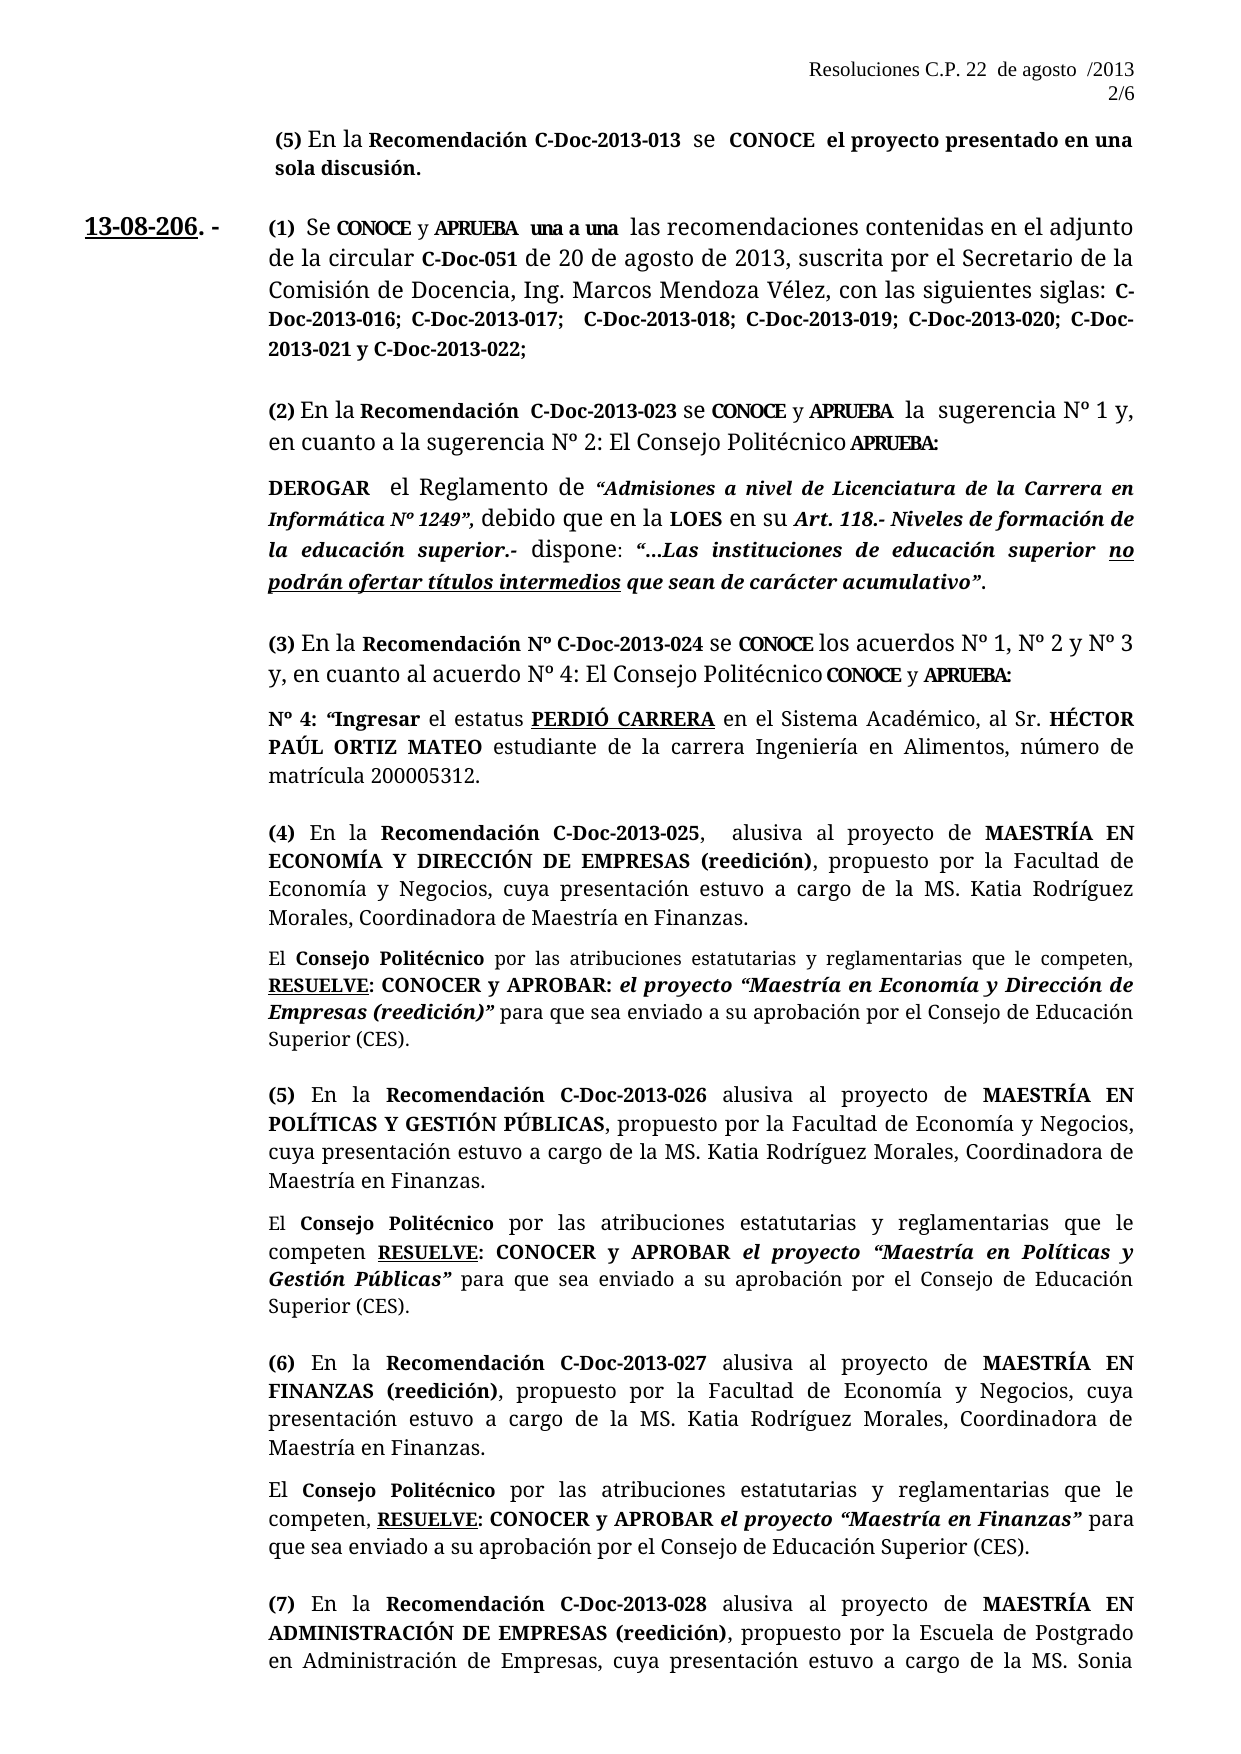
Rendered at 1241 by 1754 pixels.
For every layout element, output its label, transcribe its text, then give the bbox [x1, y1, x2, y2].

list (5) En la Recomendación C-Doc-2013-026 alusiva al proyecto de MAESTRÍA EN POLÍTICAS Y GESTIÓN PÚBLICAS, propuesto por la Facultad de Economía y Negocios, cuya presentación estuvo a cargo de la MS. Katia Rodríguez Morales, Coordinadora de Maestría en Finanzas. [268, 1080, 1134, 1194]
list El Consejo Politécnico por las atribuciones estatutarias y reglamentarias que le competen, RESUELVE: CONOCER y APROBAR el proyecto “Maestría en Finanzas” para que sea enviado a su aprobación por el Consejo de Educación Superior (CES). [268, 1476, 1134, 1561]
text DEROGAR el Reglamento de “Admisiones a nivel de Licenciatura de la Carrera en Informática Nº 1249”, debido que en la LOES en su Art. 118.- Niveles de formación de la educación superior.- dispone: “...Las instituciones de educación superior no podrán ofertar títulos intermedios que sean de carácter acumulativo”. [268, 471, 1134, 596]
list (6) En la Recomendación C-Doc-2013-027 alusiva al proyecto de MAESTRÍA EN FINANZAS (reedición), propuesto por la Facultad de Economía y Negocios, cuya presentación estuvo a cargo de la MS. Katia Rodríguez Morales, Coordinadora de Maestría en Finanzas. [268, 1348, 1134, 1461]
list El Consejo Politécnico por las atribuciones estatutarias y reglamentarias que le competen RESUELVE: CONOCER y APROBAR el proyecto “Maestría en Políticas y Gestión Públicas” para que sea enviado a su aprobación por el Consejo de Educación Superior (CES). [268, 1208, 1134, 1319]
text 13-08-206. - (1) Se CONOCE y APRUEBA una a una las recomendaciones contenidas en el adjunto de la circular C-Doc-051 de 20 de agosto de 2013, suscrita por el Secretario de la Comisión de Docencia, Ing. Marcos Mendoza Vélez, con las siguientes siglas: C-Doc-2013-016; C-Doc-2013-017; C-Doc-2013-018; C-Doc-2013-019; C-Doc-2013-020; C-Doc-2013-021 y C-Doc-2013-022; [84, 208, 1134, 363]
text (5) En la Recomendación C-Doc-2013-013 se CONOCE el proyecto presentado en una sola discusión. [275, 123, 1134, 181]
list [268, 1589, 1134, 1674]
text (2) En la Recomendación C-Doc-2013-023 se CONOCE y APRUEBA la sugerencia Nº 1 y, en cuanto a la sugerencia Nº 2: El Consejo Politécnico APRUEBA: [268, 394, 1134, 457]
text (3) En la Recomendación Nº C-Doc-2013-024 se CONOCE los acuerdos Nº 1, Nº 2 y Nº 3 y, en cuanto al acuerdo Nº 4: El Consejo Politécnico CONOCE y APRUEBA: [268, 627, 1134, 690]
text (4) En la Recomendación C-Doc-2013-025, alusiva al proyecto de MAESTRÍA EN ECONOMÍA Y DIRECCIÓN DE EMPRESAS (reedición), propuesto por la Facultad de Economía y Negocios, cuya presentación estuvo a cargo de la MS. Katia Rodríguez Morales, Coordinadora de Maestría en Finanzas. [268, 818, 1134, 931]
list Nº 4: “Ingresar el estatus PERDIÓ CARRERA en el Sistema Académico, al Sr. HÉCTOR PAÚL ORTIZ MATEO estudiante de la carrera Ingeniería en Alimentos, número de matrícula 200005312. [268, 704, 1134, 789]
text El Consejo Politécnico por las atribuciones estatutarias y reglamentarias que le competen, RESUELVE: CONOCER y APROBAR: el proyecto “Maestría en Economía y Dirección de Empresas (reedición)” para que sea enviado a su aprobación por el Consejo de Educación Superior (CES). [268, 946, 1134, 1052]
